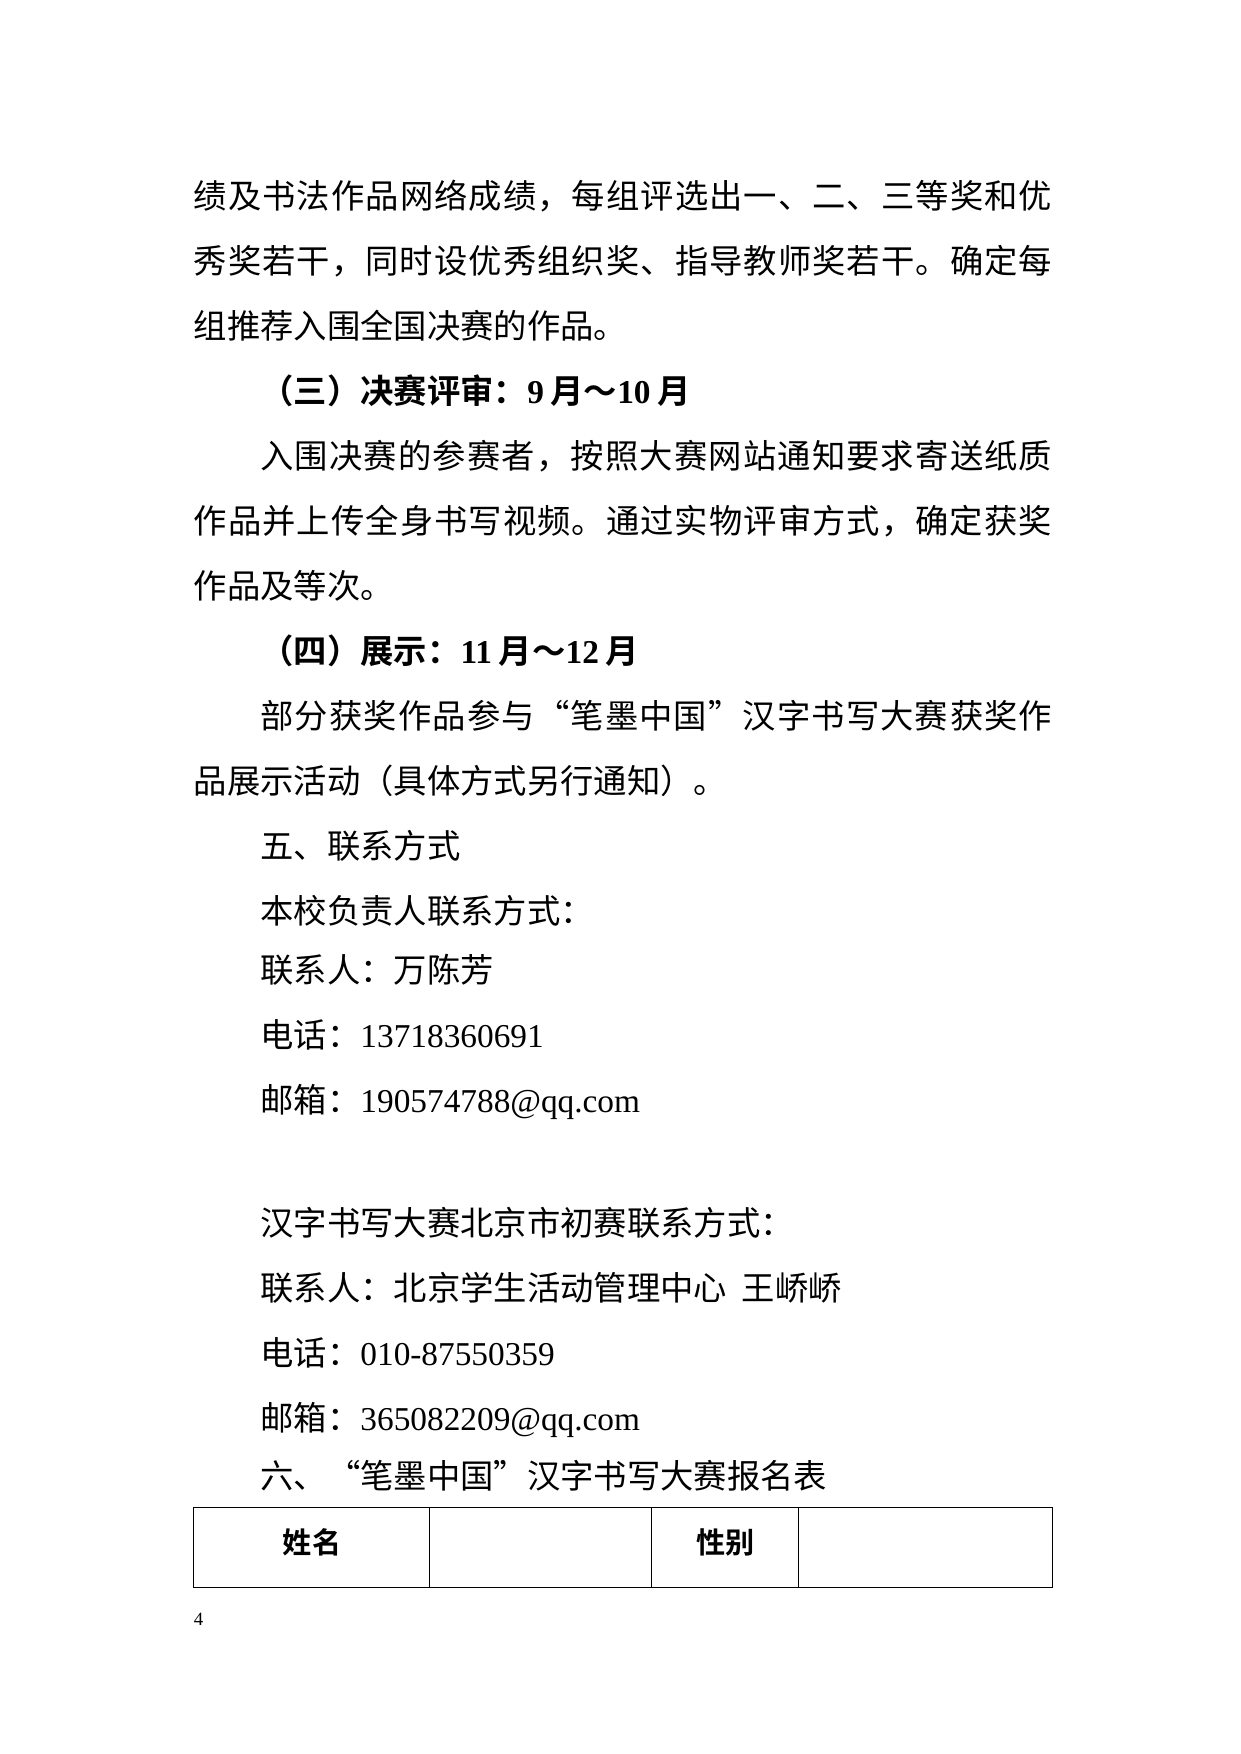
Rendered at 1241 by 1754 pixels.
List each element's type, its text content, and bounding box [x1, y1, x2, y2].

text 部分获奖作品参与“笔墨中国”汉字书写大赛获奖作品展示活动（具体方式另行通知）。 [193, 682, 1053, 812]
table_header 姓名 [194, 1508, 429, 1587]
text 电话：13718360691 [193, 1000, 1053, 1065]
text 电话：010-87550359 [193, 1319, 1053, 1384]
text 邮箱：190574788@qq.com [193, 1065, 1053, 1124]
text 邮箱：365082209@qq.com [193, 1384, 1053, 1442]
table_header [799, 1508, 1052, 1587]
text 入围决赛的参赛者，按照大赛网站通知要求寄送纸质作品并上传全身书写视频。通过实物评审方式，确定获奖作品及等次。 [193, 422, 1053, 617]
text （四）展示：11月～12月 [193, 617, 1053, 682]
text 联系人：万陈芳 [193, 935, 1053, 1000]
text 六、“笔墨中国”汉字书写大赛报名表 [193, 1442, 1053, 1507]
text 联系人：北京学生活动管理中心 王峤峤 [193, 1254, 1053, 1319]
text 五、联系方式 [193, 812, 1053, 877]
table_header 性别 [652, 1508, 798, 1587]
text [193, 162, 1053, 357]
text 汉字书写大赛北京市初赛联系方式： [193, 1189, 1053, 1254]
table_header [430, 1508, 651, 1587]
text （三）决赛评审：9月～10月 [193, 357, 1053, 422]
text 本校负责人联系方式： [193, 877, 1053, 935]
